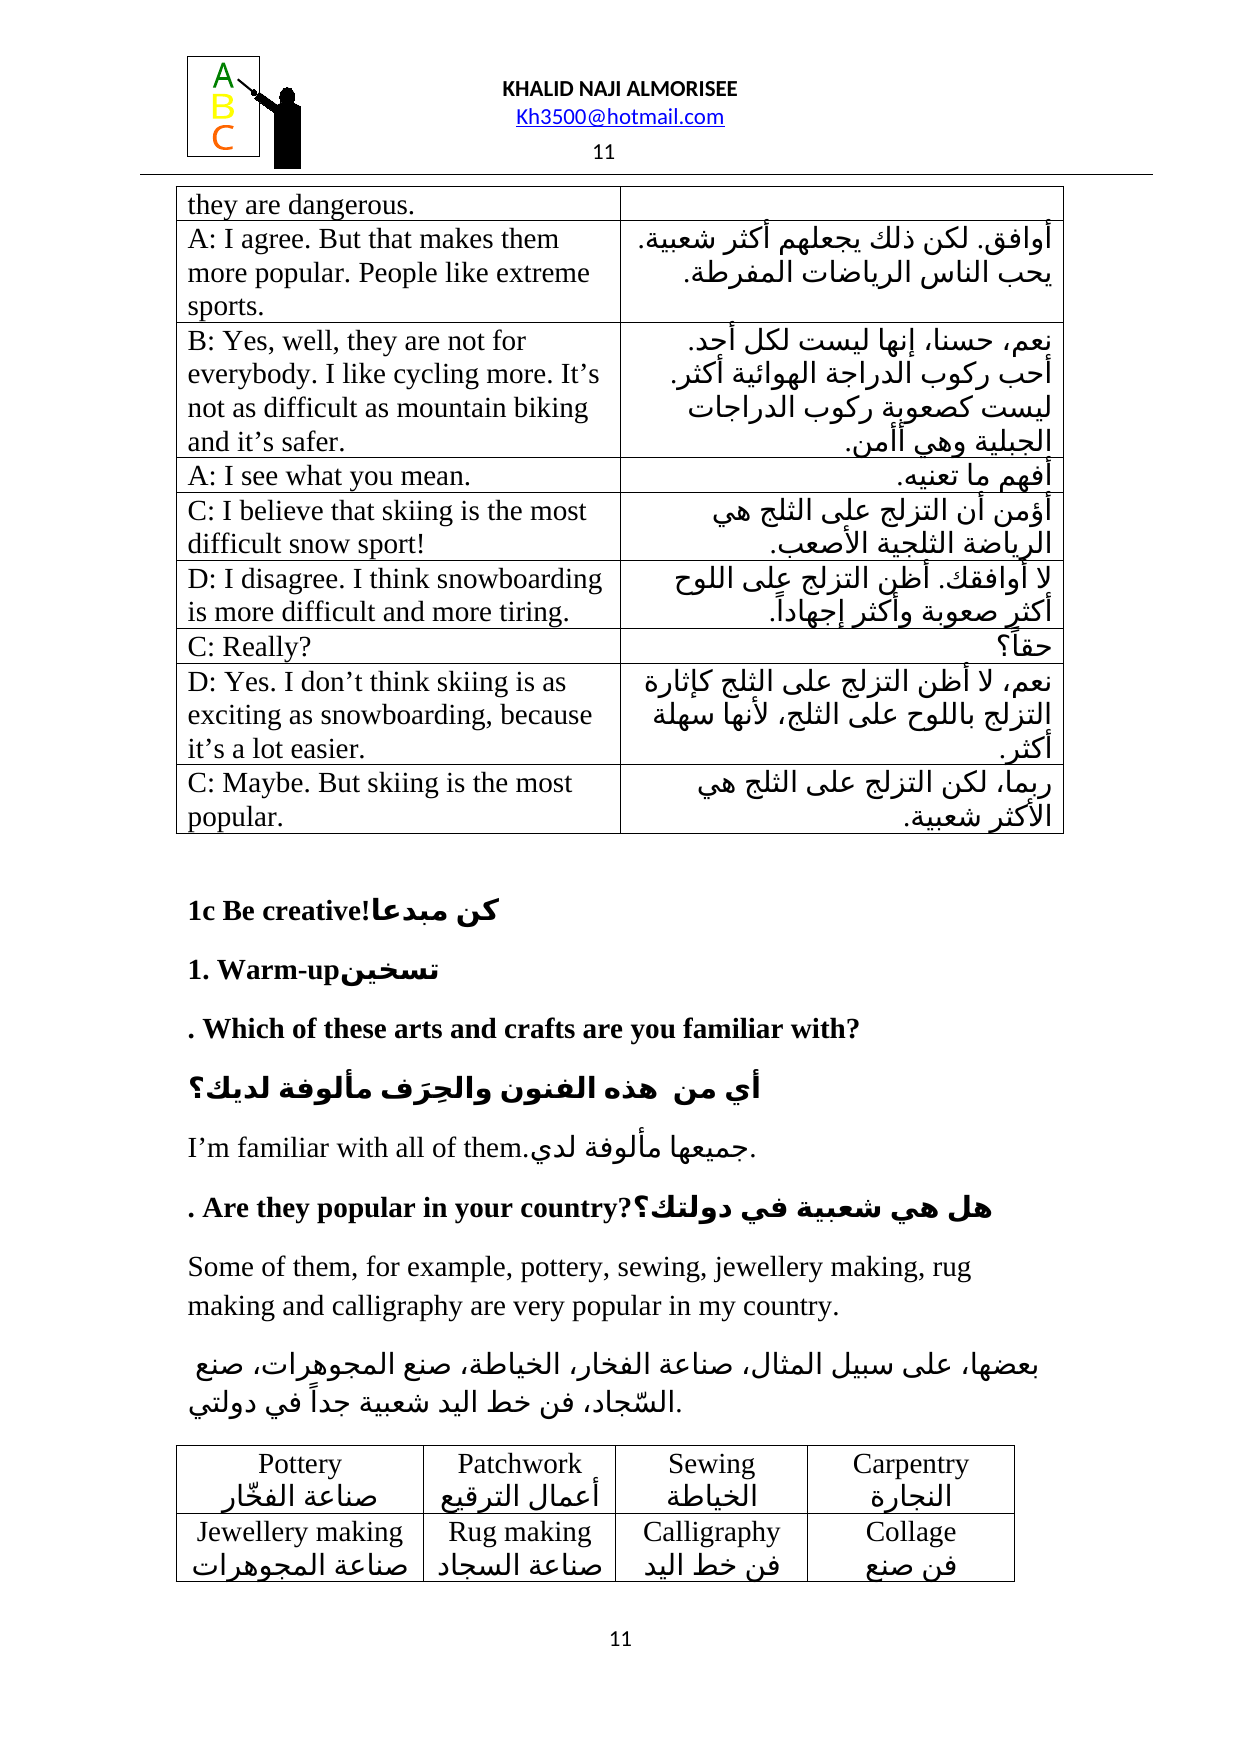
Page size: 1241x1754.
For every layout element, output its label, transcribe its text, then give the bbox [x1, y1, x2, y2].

table_header Patchwork [424, 1446, 615, 1479]
table_cell أفهم ما تعنيه. [621, 458, 1063, 492]
table_cell فن خط اليد [616, 1548, 807, 1581]
table_header Carpentry [808, 1446, 1014, 1479]
table_cell لا أوافقك. أظن التزلج على اللوح أكثر صعوبة وأكثر إجهاداً. [621, 561, 1063, 628]
table_cell C: Maybe. But skiing is the most popular. [177, 765, 620, 832]
table_cell C: I believe that skiing is the most difficult snow sport! [177, 493, 620, 560]
table_cell B: Yes, well, they are not for everybody. I like cycling more. It’s not as difficult as mountain biking and it’s safer. [177, 323, 620, 457]
text Some of them, for example, pottery, sewing, jewellery making, rug making and calligraphy are very popular in my country. [187, 1249, 1053, 1321]
table_cell حقاً؟ [621, 629, 1063, 663]
table_cell أعمال الترقيع [424, 1480, 615, 1513]
table_cell Jewellery making [177, 1514, 423, 1548]
table_cell Rug making [424, 1514, 615, 1548]
table_cell صناعة المجوهرات [177, 1548, 423, 1581]
table_cell النجارة [808, 1480, 1014, 1513]
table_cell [177, 187, 620, 220]
table_cell نعم، حسنا، إنها ليست لكل أحد. أحب ركوب الدراجة الهوائية أكثر. ليست كصعوبة ركوب الدراجات الجبلية وهي أأمن. [621, 323, 1063, 457]
text 1c Be creative!كن مبدعا [187, 893, 1053, 926]
text بعضها، على سبيل المثال، صناعة الفخار، الخياطة، صنع المجوهرات، صنع السّجاد، فن خط اليد شعبية جداً في دولتي. [187, 1347, 1053, 1419]
table_cell Calligraphy [616, 1514, 807, 1548]
table_cell D: Yes. I don’t think skiing is as exciting as snowboarding, because it’s a lot easier. [177, 664, 620, 764]
table_cell نعم، لا أظن التزلج على الثلج كإثارة التزلج باللوح على الثلج، لأنها سهلة أكثر. [621, 664, 1063, 764]
table_cell D: I disagree. I think snowboarding is more difficult and more tiring. [177, 561, 620, 628]
text . Which of these arts and crafts are you familiar with? [187, 1012, 1053, 1045]
table_cell C: Really? [177, 629, 620, 663]
table_cell فن صنع الملصقات [808, 1548, 1014, 1581]
text 1. Warm-upتسخين [187, 952, 1053, 986]
table_header Pottery [177, 1446, 423, 1479]
table_cell صناعة الفخّار [177, 1480, 423, 1513]
table_header Sewing [616, 1446, 807, 1479]
table_cell أوافق. لكن ذلك يجعلهم أكثر شعبية. يحب الناس الرياضات المفرطة. [621, 221, 1063, 322]
table_cell صناعة السجاد [424, 1548, 615, 1581]
table_cell ربما، لكن التزلج على الثلج هي الأكثر شعبية. [621, 765, 1063, 832]
text . Are they popular in your country?هل هي شعبية في دولتك؟ [187, 1190, 1053, 1223]
table_cell A: I agree. But that makes them more popular. People like extreme sports. [177, 221, 620, 322]
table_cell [621, 187, 1063, 220]
table_cell A: I see what you mean. [177, 458, 620, 492]
table_cell أؤمن أن التزلج على الثلج هي الرياضة الثلجية الأصعب. [621, 493, 1063, 560]
table_cell Collage [808, 1514, 1014, 1548]
text أي من هذه الفنون والحِرَف مألوفة لديك؟ [187, 1071, 1053, 1104]
table_cell الخياطة [616, 1480, 807, 1513]
text I’m familiar with all of them.جميعها مألوفة لدي. [187, 1130, 1053, 1164]
